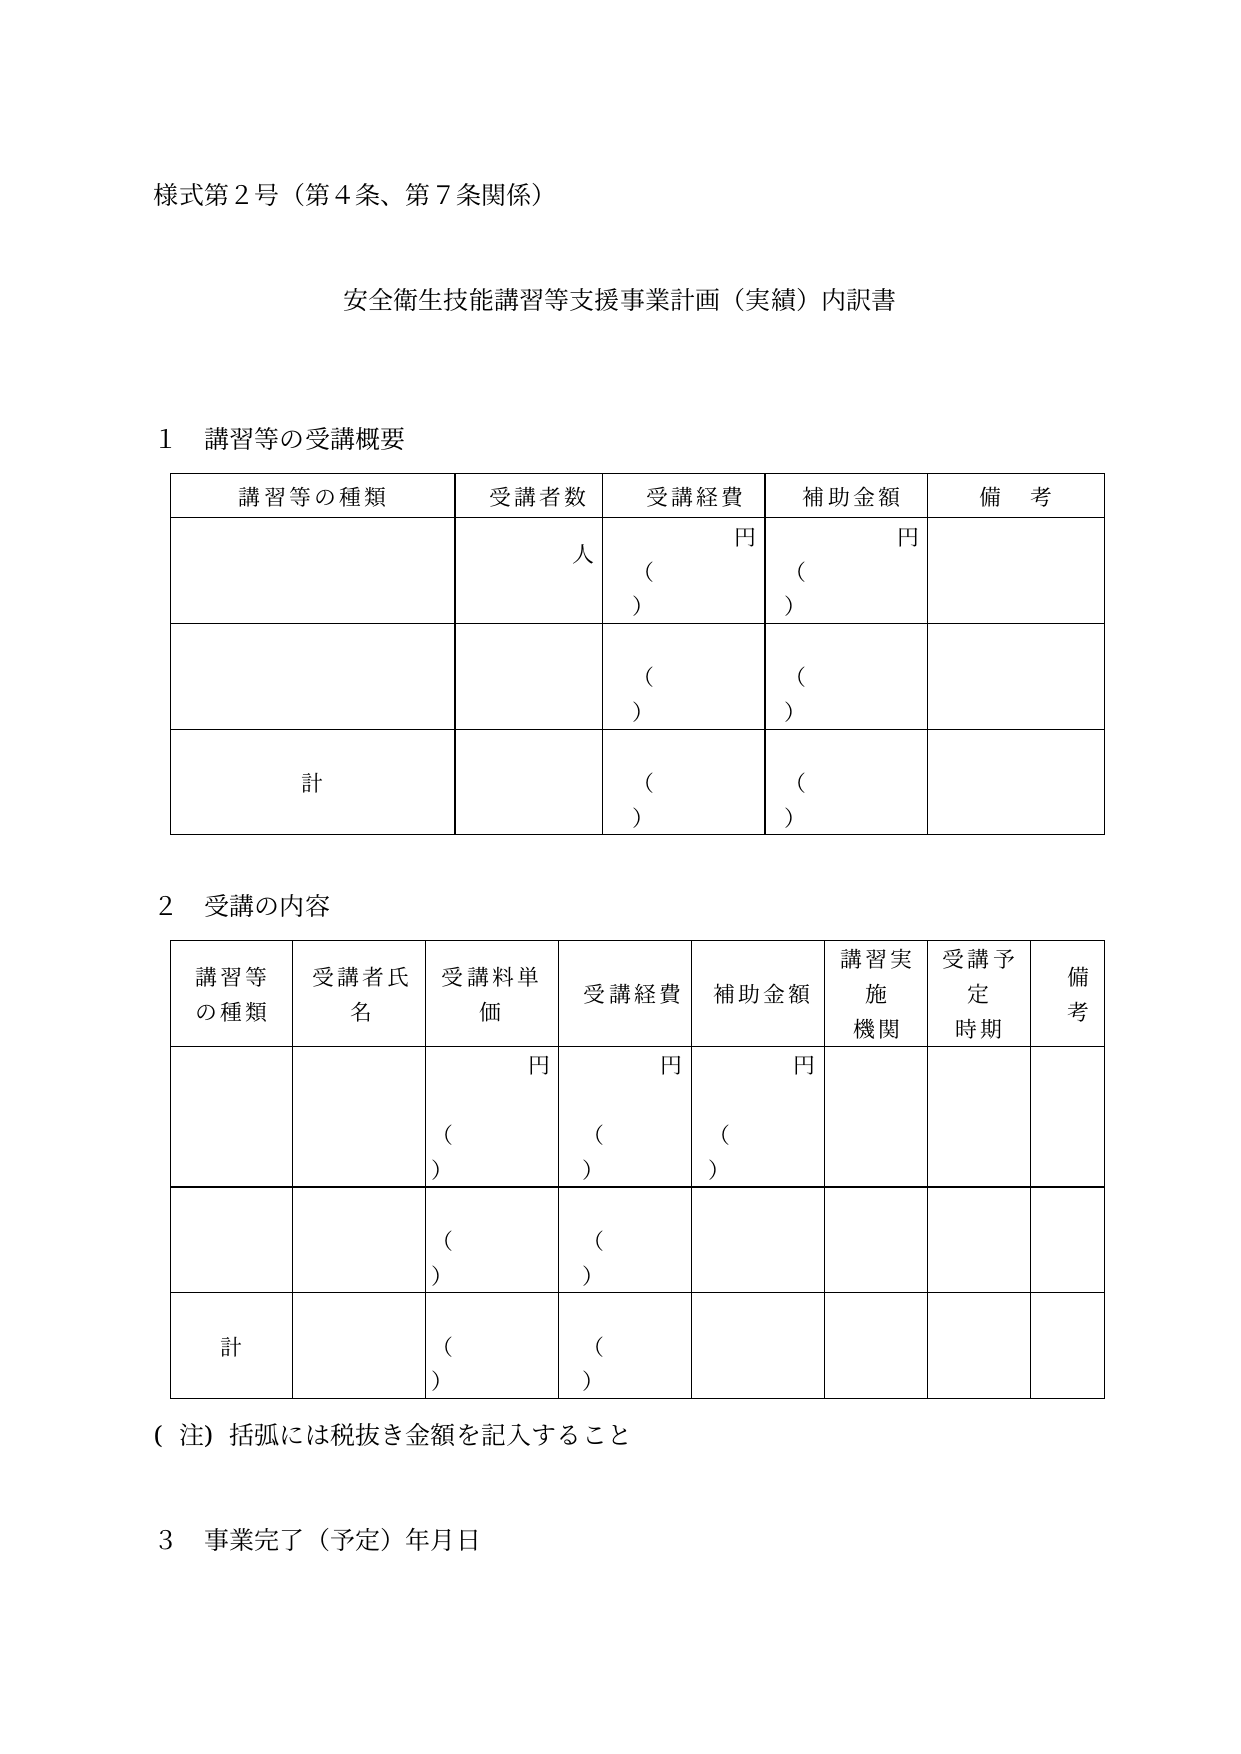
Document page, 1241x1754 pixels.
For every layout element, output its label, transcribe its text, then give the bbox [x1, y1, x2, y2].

table_cell （ ） [603, 624, 764, 728]
table_cell [1031, 1293, 1104, 1398]
table_header 講習等の種類 [171, 474, 454, 517]
table_cell [456, 624, 602, 728]
table_cell 人 [456, 518, 602, 623]
table_header 備 考 [1031, 941, 1104, 1046]
table_cell [928, 1188, 1030, 1292]
text (注)括弧には税抜き金額を記入すること [154, 1399, 1086, 1469]
table_cell [293, 1047, 425, 1186]
table_cell [171, 518, 454, 623]
table_header 講習実施 機関 [825, 941, 927, 1046]
table_cell 円 （ ） [603, 518, 764, 623]
table_cell 円 （ ） [766, 518, 927, 623]
text 様式第２号（第４条、第７条関係） [154, 159, 1086, 229]
table_cell （ ） [559, 1188, 691, 1292]
table_cell [928, 624, 1104, 728]
table_cell （ ） [426, 1293, 558, 1398]
table_cell [928, 518, 1104, 623]
text １ 講習等の受講概要 [154, 403, 1086, 473]
table_cell 円 （ ） [559, 1047, 691, 1186]
text 安全衛生技能講習等支援事業計画（実績）内訳書 [154, 264, 1086, 333]
table_cell 円 （ ） [692, 1047, 824, 1186]
table_header 講習等 の種類 [171, 941, 292, 1046]
table_cell 計 [171, 730, 454, 834]
table_cell [456, 730, 602, 834]
table_cell [692, 1293, 824, 1398]
table_cell [928, 1293, 1030, 1398]
table_header 備 考 [928, 474, 1104, 517]
table_cell [825, 1188, 927, 1292]
table_header 補助金額 [766, 474, 927, 517]
table_cell （ ） [603, 730, 764, 834]
table_cell [928, 730, 1104, 834]
table_header 受講者氏名 [293, 941, 425, 1046]
table_cell （ ） [559, 1293, 691, 1398]
table_cell [928, 1047, 1030, 1186]
table_cell 円 （ ） [426, 1047, 558, 1186]
table_cell （ ） [426, 1188, 558, 1292]
table_cell [825, 1293, 927, 1398]
table_header 受講料単価 [426, 941, 558, 1046]
table_header 受講予定 時期 [928, 941, 1030, 1046]
table_cell [293, 1293, 425, 1398]
table_cell 計 [171, 1293, 292, 1398]
text ２ 受講の内容 [154, 870, 1086, 940]
table_cell [293, 1188, 425, 1292]
text ３ 事業完了（予定）年月日 [154, 1503, 1086, 1573]
table_cell [1031, 1188, 1104, 1292]
table_cell [1031, 1047, 1104, 1186]
table_header 受講者数 [456, 474, 602, 517]
table_header 受講経費 [559, 941, 691, 1046]
table_cell [171, 1047, 292, 1186]
table_header 補助金額 [692, 941, 824, 1046]
table_header 受講経費 [603, 474, 764, 517]
table_cell [692, 1188, 824, 1292]
table_cell （ ） [766, 624, 927, 728]
table_cell [171, 624, 454, 728]
table_cell [171, 1188, 292, 1292]
table_cell [825, 1047, 927, 1186]
table_cell （ ） [766, 730, 927, 834]
